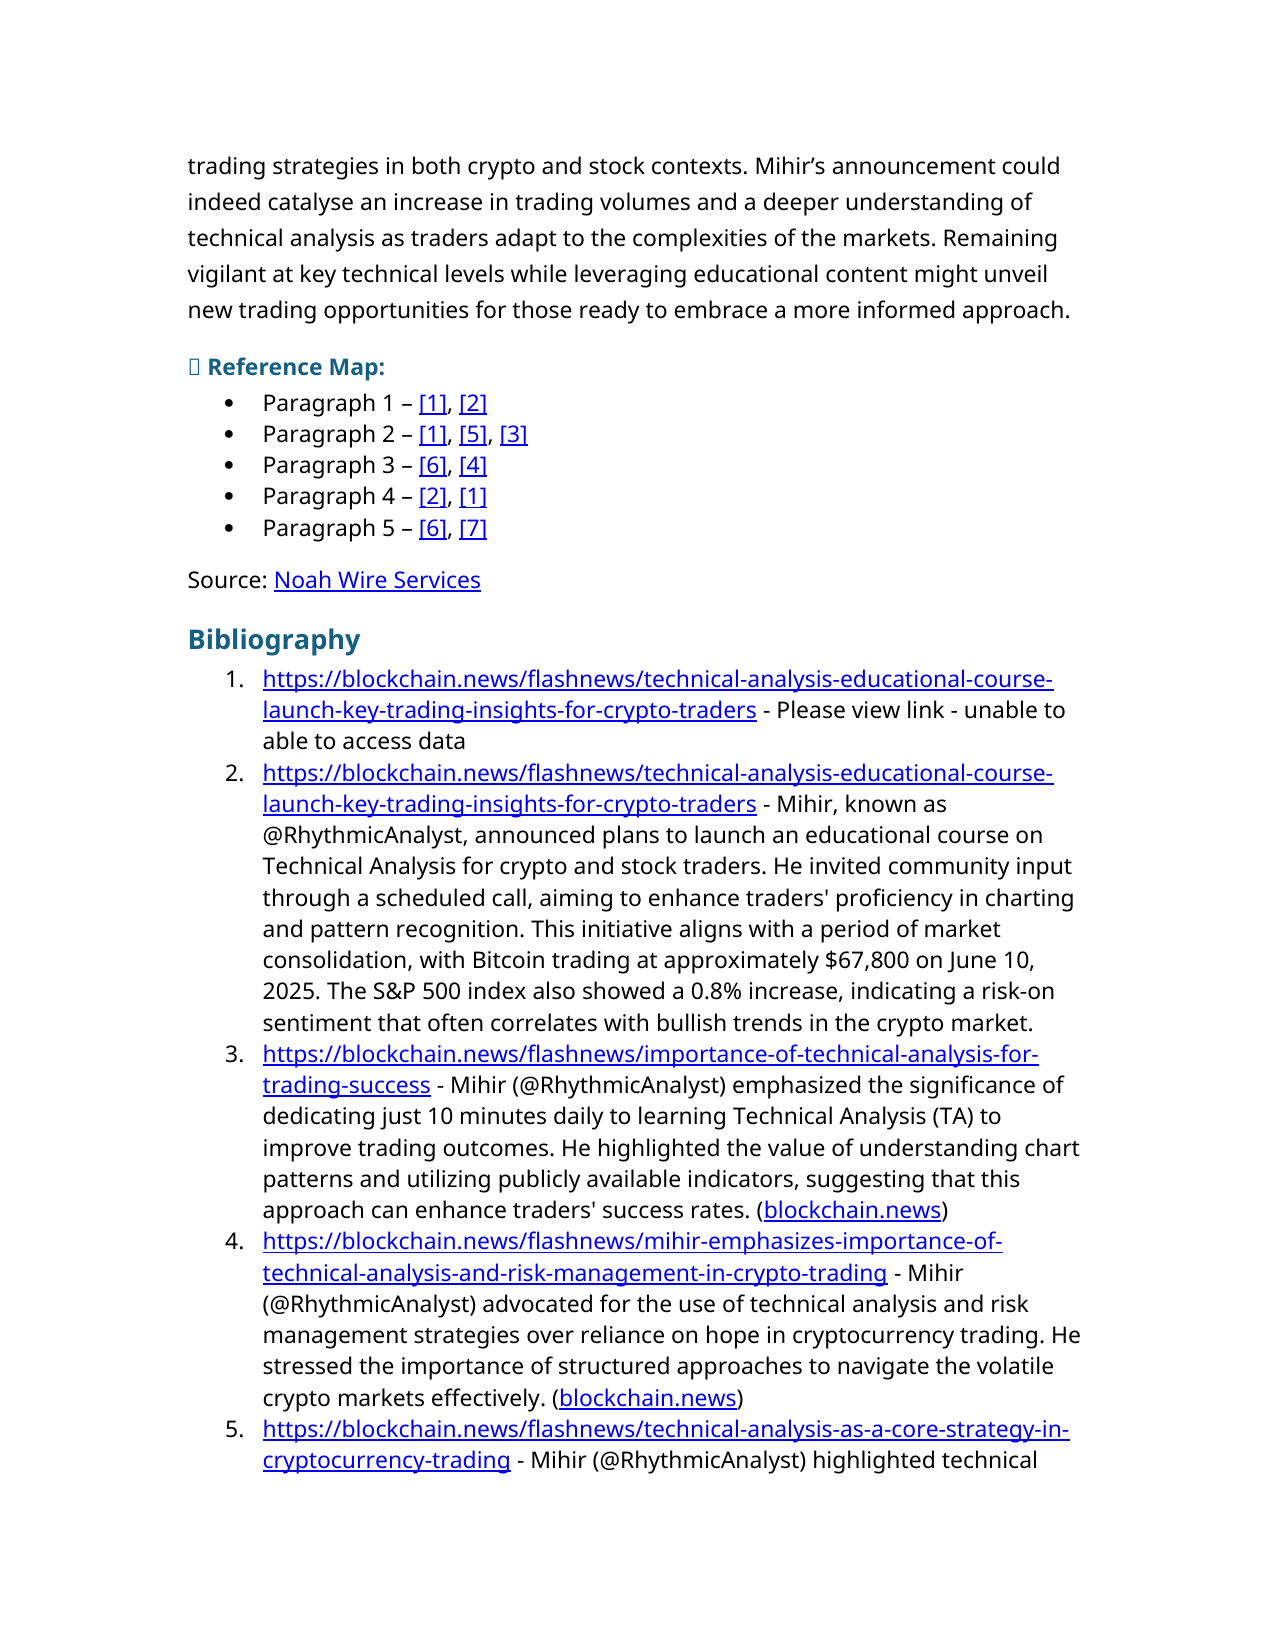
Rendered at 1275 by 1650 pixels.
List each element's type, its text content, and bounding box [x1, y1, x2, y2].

list https://blockchain.news/flashnews/importance-of-technical-analysis-for-trading-success - Mihir (@RhythmicAnalyst) emphasized the significance of dedicating just 10 minutes daily to learning Technical Analysis (TA) to improve trading outcomes. He highlighted the value of understanding chart patterns and utilizing publicly available indicators, suggesting that this approach can enhance traders' success rates. (blockchain.news) [225, 1038, 1087, 1225]
text Source: Noah Wire Services [187, 563, 1087, 595]
list https://blockchain.news/flashnews/technical-analysis-educational-course-launch-key-trading-insights-for-crypto-traders - Mihir, known as @RhythmicAnalyst, announced plans to launch an educational course on Technical Analysis for crypto and stock traders. He invited community input through a scheduled call, aiming to enhance traders' proficiency in charting and pattern recognition. This initiative aligns with a period of market consolidation, with Bitcoin trading at approximately $67,800 on June 10, 2025. The S&P 500 index also showed a 0.8% increase, indicating a risk-on sentiment that often correlates with bullish trends in the crypto market. [225, 756, 1087, 1038]
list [225, 1413, 1087, 1475]
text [187, 150, 1087, 325]
list Paragraph 2 – [1], [5], [3] [225, 418, 1087, 449]
list https://blockchain.news/flashnews/technical-analysis-educational-course-launch-key-trading-insights-for-crypto-traders - Please view link - unable to able to access data [225, 663, 1087, 756]
list Paragraph 3 – [6], [4] [225, 449, 1087, 480]
list Paragraph 5 – [6], [7] [225, 511, 1087, 543]
list https://blockchain.news/flashnews/mihir-emphasizes-importance-of-technical-analysis-and-risk-management-in-crypto-trading - Mihir (@RhythmicAnalyst) advocated for the use of technical analysis and risk management strategies over reliance on hope in cryptocurrency trading. He stressed the importance of structured approaches to navigate the volatile crypto markets effectively. (blockchain.news) [225, 1225, 1087, 1413]
subtitle Bibliography [187, 620, 1087, 657]
list Paragraph 1 – [1], [2] [225, 386, 1087, 418]
subtitle 📌 Reference Map: [187, 351, 1087, 382]
list Paragraph 4 – [2], [1] [225, 480, 1087, 511]
